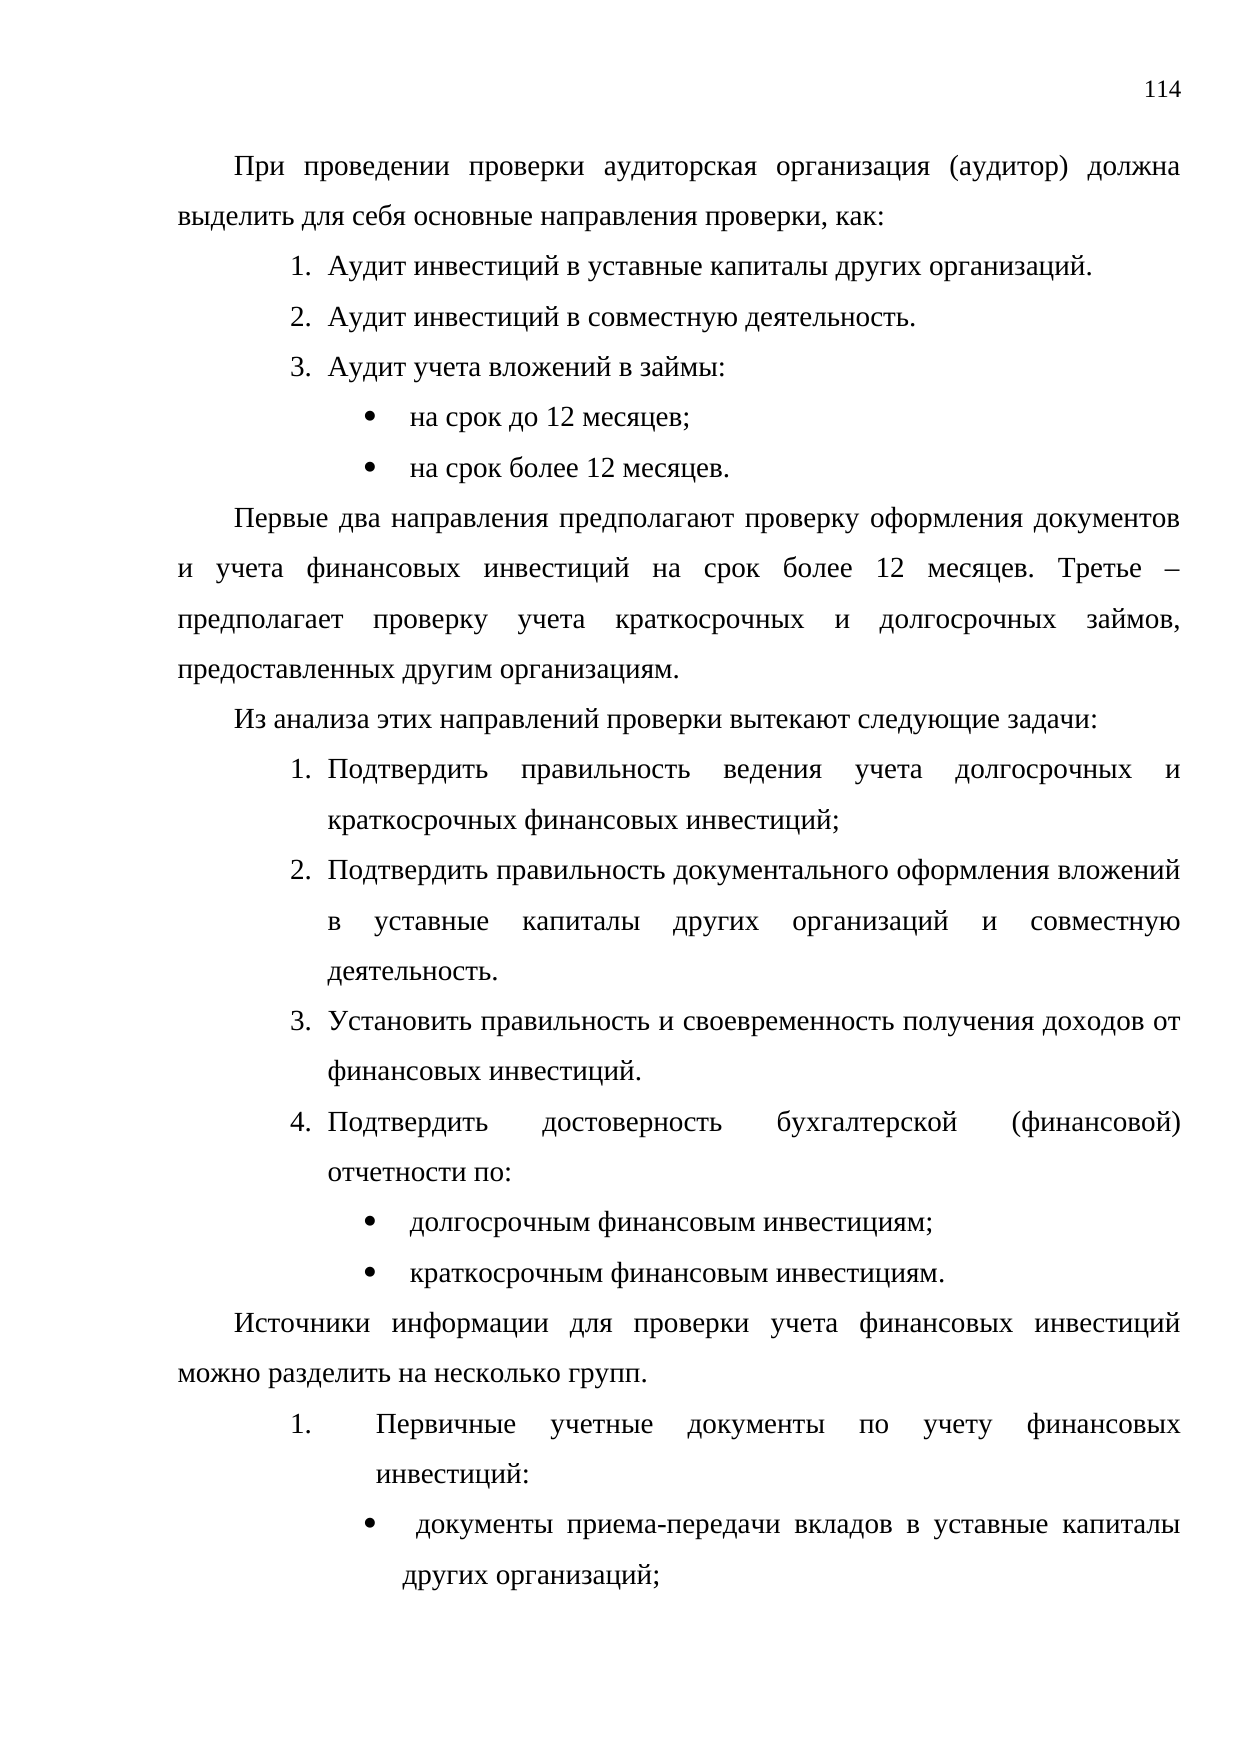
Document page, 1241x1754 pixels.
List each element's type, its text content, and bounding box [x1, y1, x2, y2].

list Аудит учета вложений в займы: [290, 349, 1181, 382]
list на срок до 12 месяцев; [365, 399, 1181, 433]
list краткосрочным финансовым инвестициям. [365, 1255, 1181, 1288]
list Установить правильность и своевременность получения доходов от финансовых инвестиций. [290, 1003, 1181, 1087]
list Аудит инвестиций в уставные капиталы других организаций. [290, 248, 1181, 282]
list долгосрочным финансовым инвестициям; [365, 1204, 1181, 1238]
text При проведении проверки аудиторская организация (аудитор) должна выделить для себя основные направления проверки, как: [177, 148, 1181, 232]
text Источники информации для проверки учета финансовых инвестиций можно разделить на несколько групп. [177, 1305, 1181, 1389]
list Подтвердить достоверность бухгалтерской (финансовой) отчетности по: [290, 1104, 1181, 1188]
list Аудит инвестиций в совместную деятельность. [290, 299, 1181, 332]
list документы приема-передачи вкладов в уставные капиталы других организаций; [365, 1507, 1181, 1591]
list Подтвердить правильность ведения учета долгосрочных и краткосрочных финансовых инвестиций; [290, 752, 1181, 836]
list Подтвердить правильность документального оформления вложений в уставные капиталы других организаций и совместную деятельность. [290, 852, 1181, 986]
text Первые два направления предполагают проверку оформления документов и учета финансовых инвестиций на срок более 12 месяцев. Третье – предполагает проверку учета краткосрочных и долгосрочных займов, предоставленных другим организациям. [177, 500, 1181, 684]
list на срок более 12 месяцев. [365, 450, 1181, 483]
text Из анализа этих направлений проверки вытекают следующие задачи: [177, 701, 1181, 735]
list Первичные учетные документы по учету финансовых инвестиций: [290, 1406, 1181, 1490]
